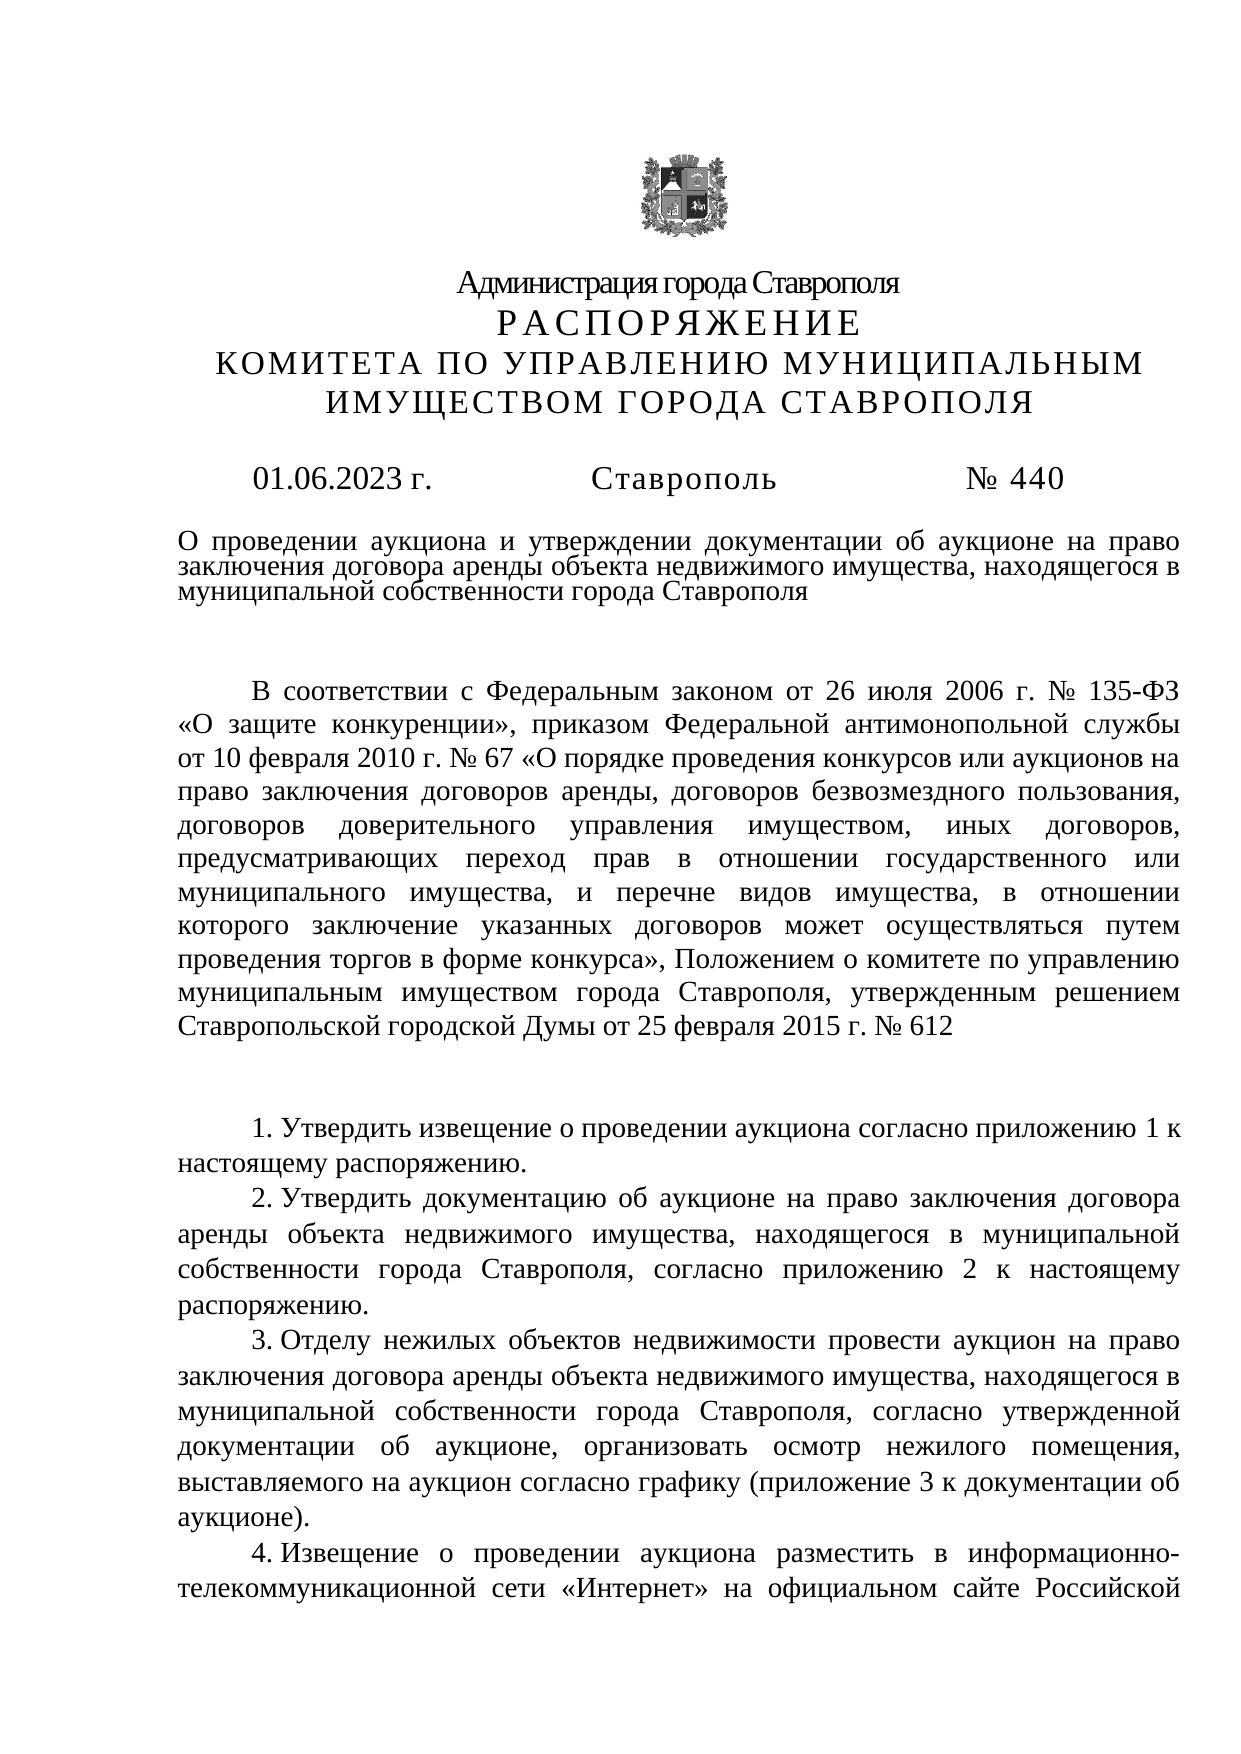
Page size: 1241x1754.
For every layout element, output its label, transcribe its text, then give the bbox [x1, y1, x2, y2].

text КОМИТЕТА ПО УПРАВЛЕНИЮ МУНИЦИПАЛЬНЫМ ИМУЩЕСТВОМ ГОРОДА СТАВРОПОЛЯ [177, 344, 1181, 420]
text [177, 1534, 1181, 1604]
text Администрация города Ставрополя [177, 262, 1181, 301]
text 2. Утвердить документацию об аукционе на право заключения договора аренды объекта недвижимого имущества, находящегося в муниципальной собственности города Ставрополя, согласно приложению 2 к настоящему распоряжению. [177, 1179, 1181, 1321]
text 01.06.2023 г. Ставрополь № 440 [177, 459, 1181, 497]
text О проведении аукциона и утверждении документации об аукционе на право заключения договора аренды объекта недвижимого имущества, находящегося в муниципальной собственности города Ставрополя [177, 531, 1181, 606]
text 3. Отделу нежилых объектов недвижимости провести аукцион на право заключения договора аренды объекта недвижимого имущества, находящегося в муниципальной собственности города Ставрополя, согласно утвержденной документации об аукционе, организовать осмотр нежилого помещения, выставляемого на аукцион согласно графику (приложение 3 к документации об аукционе). [177, 1321, 1181, 1534]
text 1. Утвердить извещение о проведении аукциона согласно приложению 1 к настоящему распоряжению. [177, 1109, 1181, 1179]
text Р А С П О Р Я Ж Е Н И Е [177, 301, 1181, 344]
text В соответствии с Федеральным законом от 26 июля 2006 г. № 135-ФЗ «О защите конкуренции», приказом Федеральной антимонопольной службы от 10 февраля 2010 г. № 67 «О порядке проведения конкурсов или аукционов на право заключения договоров аренды, договоров безвозмездного пользования, договоров доверительного управления имуществом, иных договоров, предусматривающих переход прав в отношении государственного или муниципального имущества, и перечне видов имущества, в отношении которого заключение указанных договоров может осуществляться путем проведения торгов в форме конкурса», Положением о комитете по управлению муниципальным имуществом города Ставрополя, утвержденным решением Ставропольской городской Думы от 25 февраля 2015 г. № 612 [177, 673, 1181, 1042]
picture [639, 148, 736, 243]
